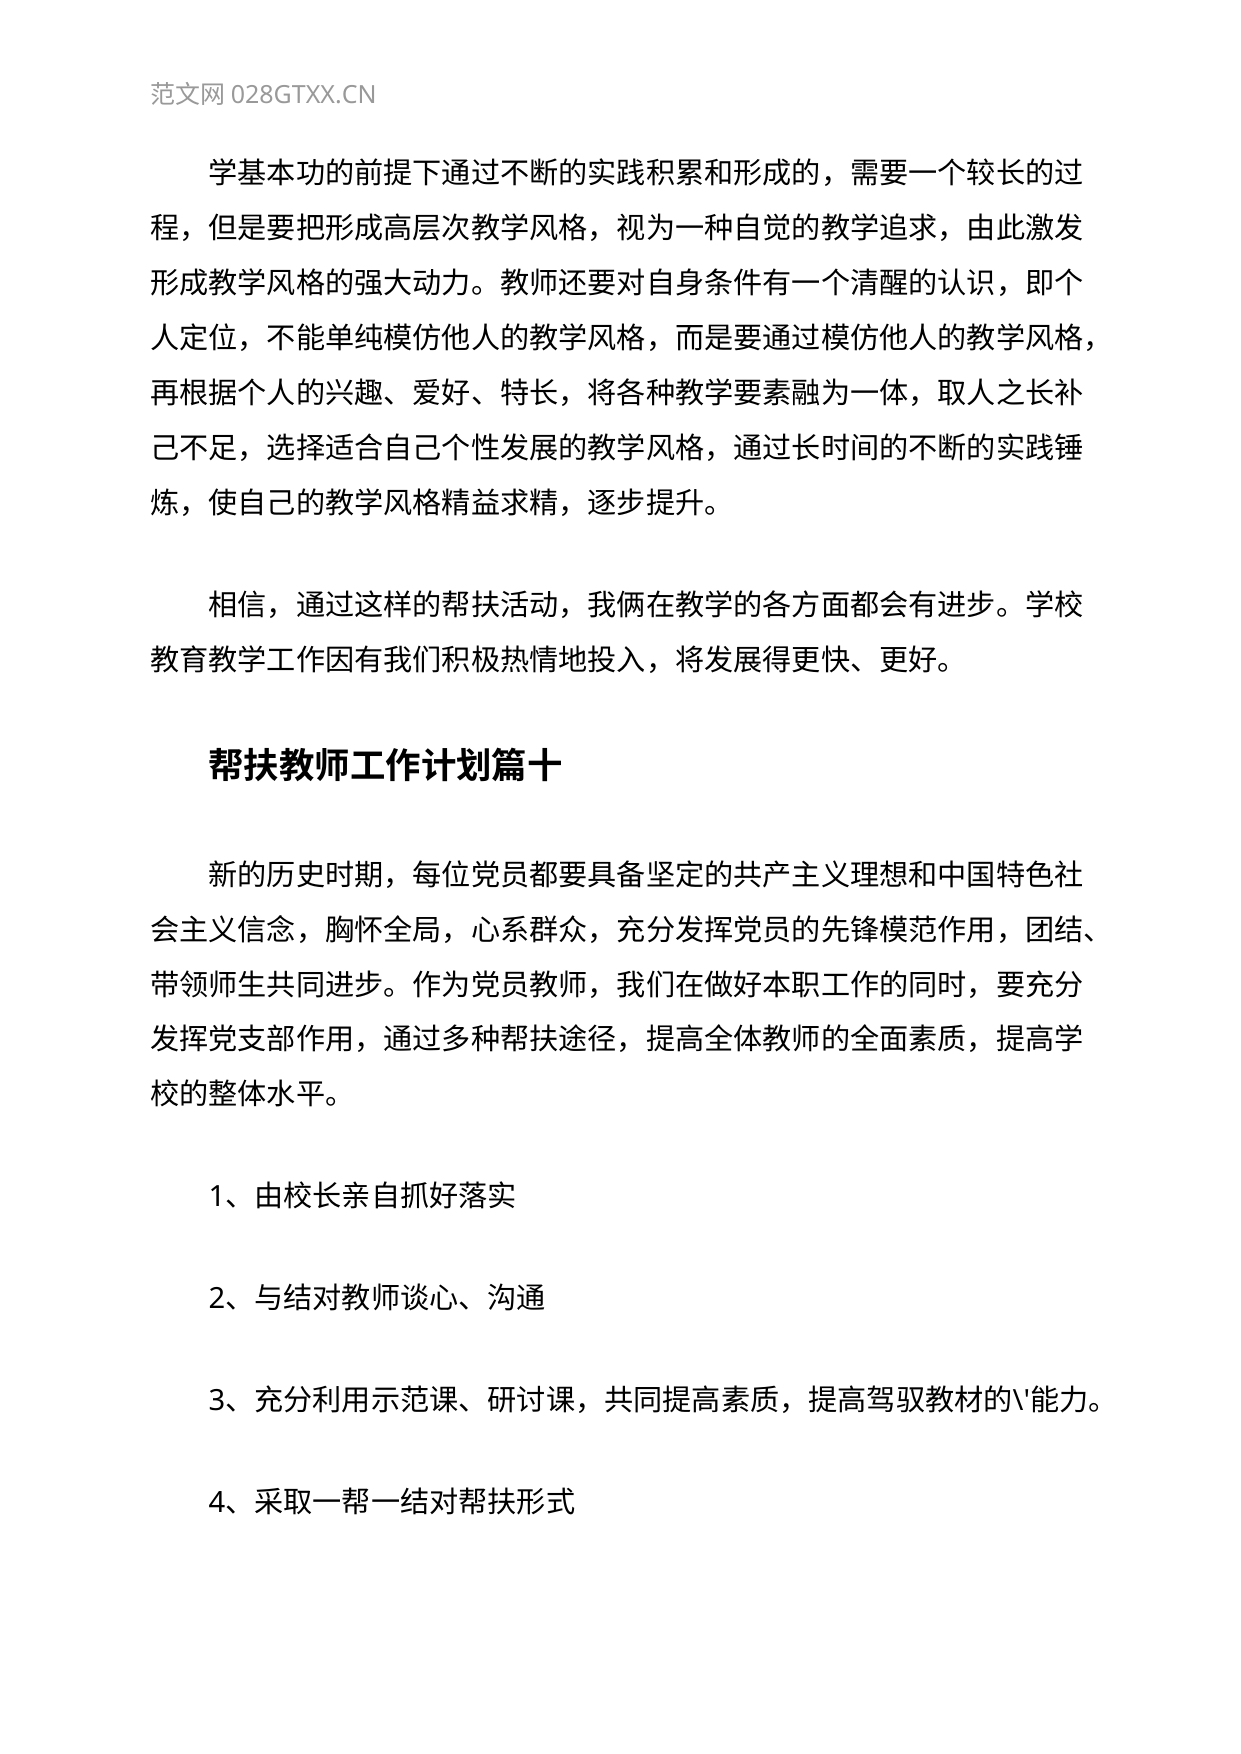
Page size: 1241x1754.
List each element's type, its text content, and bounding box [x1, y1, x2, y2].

text 新的历史时期，每位党员都要具备坚定的共产主义理想和中国特色社会主义信念，胸怀全局，心系群众，充分发挥党员的先锋模范作用，团结、带领师生共同进步。作为党员教师，我们在做好本职工作的同时，要充分发挥党支部作用，通过多种帮扶途径，提高全体教师的全面素质，提高学校的整体水平。 [150, 851, 1090, 1113]
text 1、由校长亲自抓好落实 [150, 1173, 1090, 1215]
text 2、与结对教师谈心、沟通 [150, 1274, 1090, 1317]
text 4、采取一帮一结对帮扶形式 [150, 1478, 1090, 1521]
text 3、充分利用示范课、研讨课，共同提高素质，提高驾驭教材的\'能力。 [150, 1377, 1090, 1419]
text 帮扶教师工作计划篇十 [150, 738, 1090, 789]
text 相信，通过这样的帮扶活动，我俩在教学的各方面都会有进步。学校教育教学工作因有我们积极热情地投入，将发展得更快、更好。 [150, 581, 1090, 678]
text 学基本功的前提下通过不断的实践积累和形成的，需要一个较长的过程，但是要把形成高层次教学风格，视为一种自觉的教学追求，由此激发形成教学风格的强大动力。教师还要对自身条件有一个清醒的认识，即个人定位，不能单纯模仿他人的教学风格，而是要通过模仿他人的教学风格，再根据个人的兴趣、爱好、特长，将各种教学要素融为一体，取人之长补己不足，选择适合自己个性发展的教学风格，通过长时间的不断的实践锤炼，使自己的教学风格精益求精，逐步提升。 [150, 150, 1090, 522]
